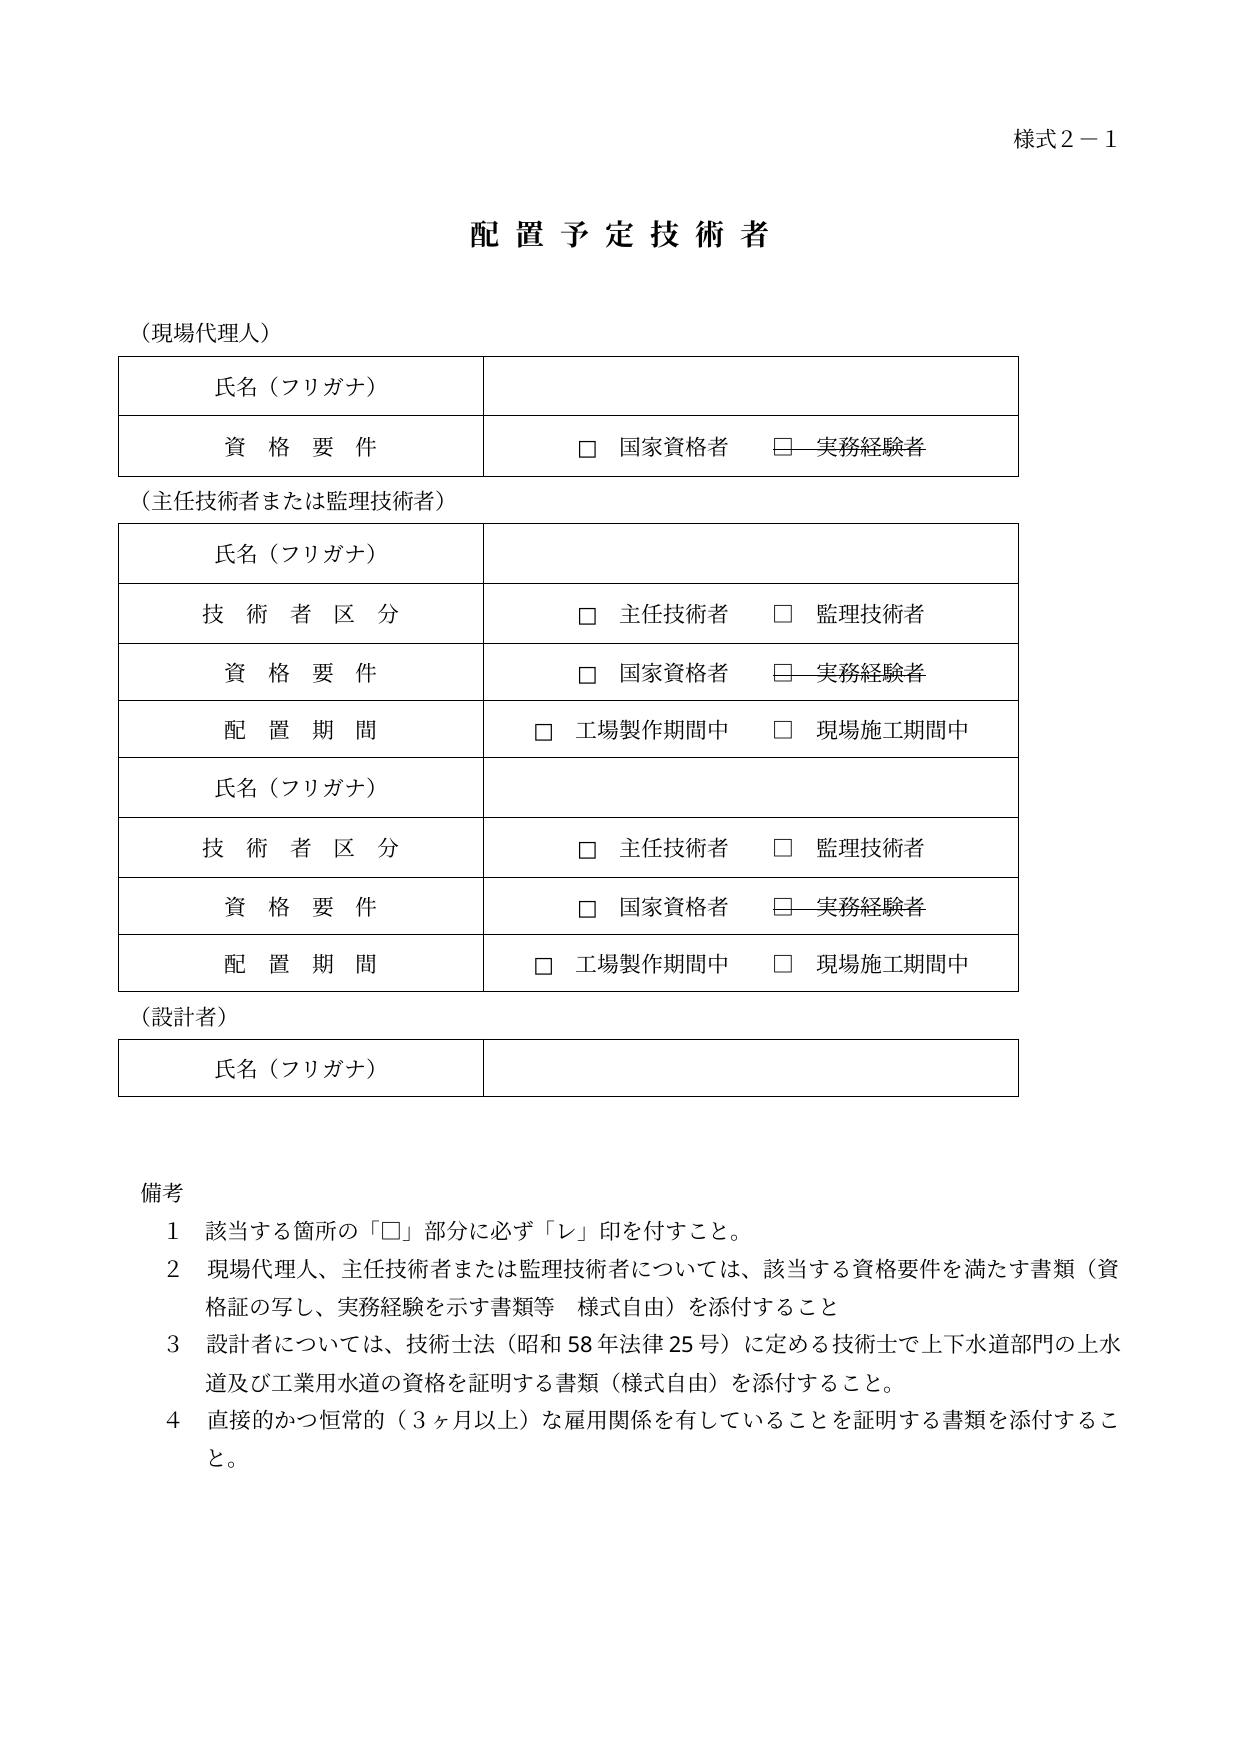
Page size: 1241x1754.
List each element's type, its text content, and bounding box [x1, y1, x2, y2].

table_cell □ 主任技術者 □ 監理技術者 [484, 584, 1018, 643]
text 様式２－１ [118, 119, 1122, 157]
table_cell □ 国家資格者 □ 実務経験者 [484, 644, 1018, 700]
table_cell □ 国家資格者 □ 実務経験者 [484, 878, 1018, 934]
table_cell □ 国家資格者 □ 実務経験者 [484, 416, 1018, 476]
table_cell □ 工場製作期間中 □ 現場施工期間中 [484, 935, 1018, 991]
table_cell 資 格 要 件 [119, 644, 483, 700]
table_cell 技 術 者 区 分 [119, 818, 483, 877]
text ２ 現場代理人、主任技術者または監理技術者については、該当する資格要件を満たす書類（資格証の写し、実務経験を示す書類等 様式自由）を添付すること [118, 1249, 1122, 1324]
table_cell 氏名（フリガナ） [119, 758, 483, 817]
text 配置予定技術者 [118, 194, 1122, 270]
table_cell [484, 758, 1018, 817]
table_cell □ 主任技術者 □ 監理技術者 [484, 818, 1018, 877]
table_header （現場代理人） [118, 308, 1019, 356]
table_cell 配 置 期 間 [119, 935, 483, 991]
text 備考 [118, 1173, 1122, 1211]
text １ 該当する箇所の「□」部分に必ず「レ」印を付すこと。 [118, 1211, 1122, 1249]
table_cell （主任技術者または監理技術者） [118, 477, 1019, 523]
text ３ 設計者については、技術士法（昭和58年法律25号）に定める技術士で上下水道部門の上水道及び工業用水道の資格を証明する書類（様式自由）を添付すること。 [162, 1324, 1122, 1400]
table_cell 資 格 要 件 [119, 878, 483, 934]
table_cell □ 工場製作期間中 □ 現場施工期間中 [484, 701, 1018, 757]
table_cell 配 置 期 間 [119, 701, 483, 757]
text ４ 直接的かつ恒常的（３ヶ月以上）な雇用関係を有していることを証明する書類を添付すること。 [118, 1400, 1122, 1476]
table_cell [484, 524, 1018, 583]
table_cell 氏名（フリガナ） [119, 1040, 483, 1096]
table_cell 技 術 者 区 分 [119, 584, 483, 643]
table_cell （設計者） [118, 992, 1019, 1039]
table_cell 氏名（フリガナ） [119, 357, 483, 415]
table_cell 資 格 要 件 [119, 416, 483, 476]
table_cell [484, 1040, 1018, 1096]
table_cell 氏名（フリガナ） [119, 524, 483, 583]
table_cell [484, 357, 1018, 415]
